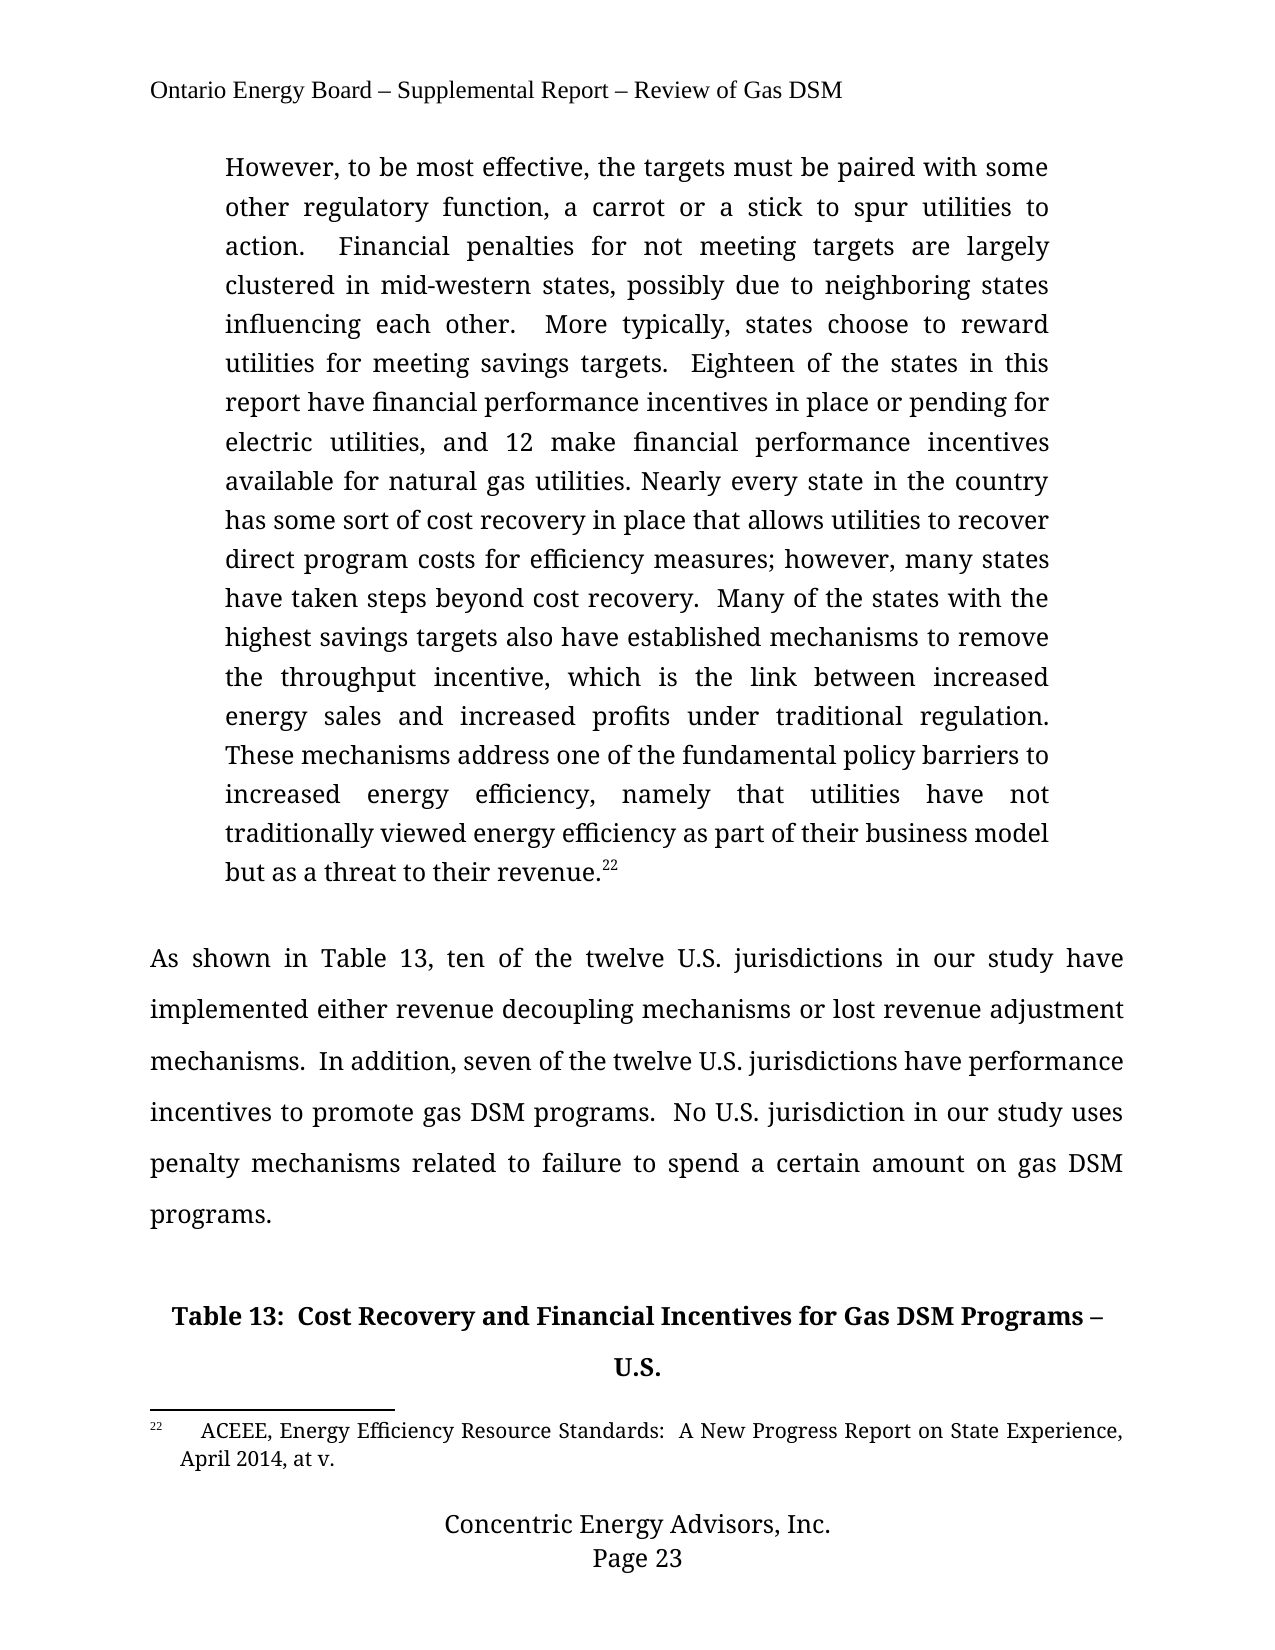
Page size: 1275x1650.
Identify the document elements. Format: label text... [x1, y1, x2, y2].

list As shown in Table 13, ten of the twelve U.S. jurisdictions in our study have implemented either revenue decoupling mechanisms or lost revenue adjustment mechanisms. In addition, seven of the twelve U.S. jurisdictions have performance incentives to promote gas DSM programs. No U.S. jurisdiction in our study uses penalty mechanisms related to failure to spend a certain amount on gas DSM programs. [150, 941, 1125, 1230]
list Table 13: Cost Recovery and Financial Incentives for Gas DSM Programs – U.S. [150, 1298, 1125, 1383]
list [150, 150, 1050, 889]
